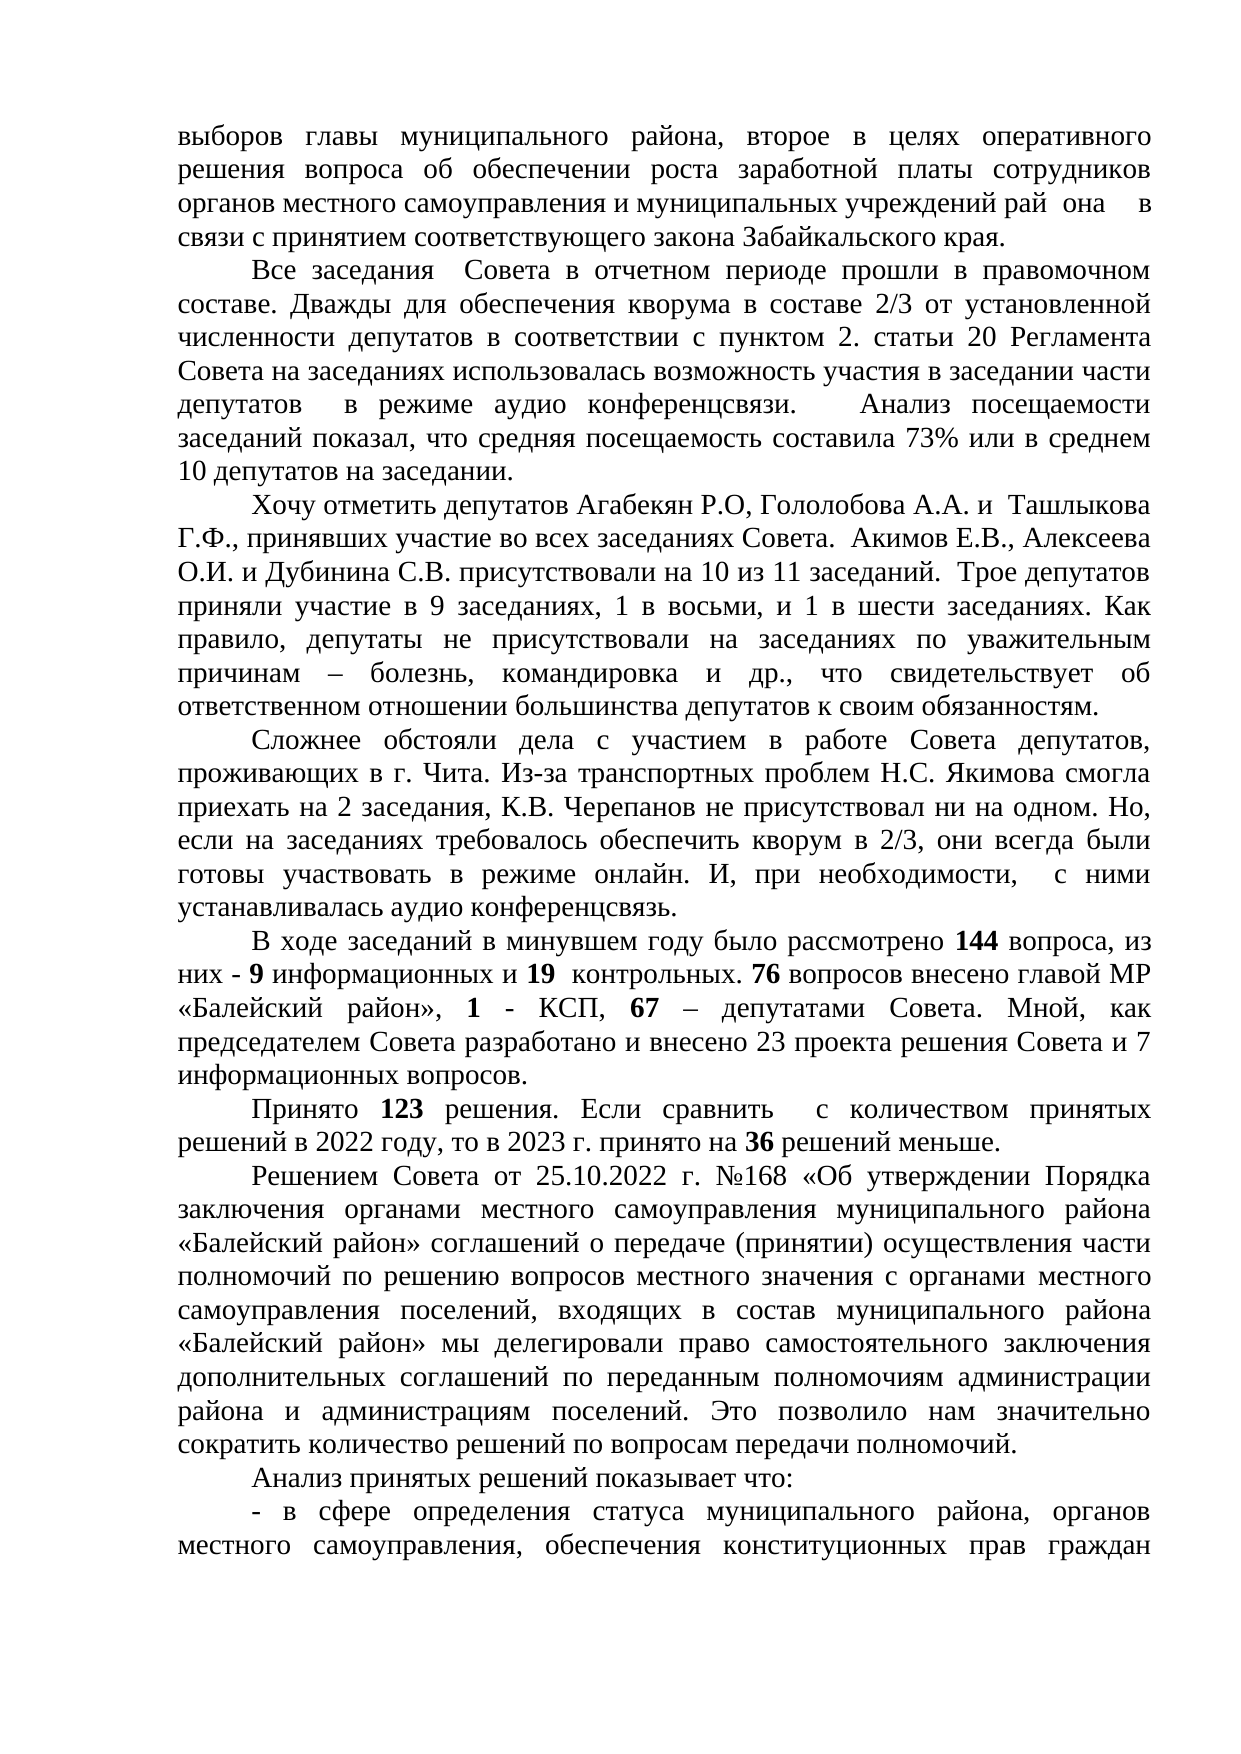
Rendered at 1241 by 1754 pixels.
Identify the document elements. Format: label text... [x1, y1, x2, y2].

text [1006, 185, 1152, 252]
text Хочу отметить депутатов Агабекян Р.О, Гололобова А.А. и Ташлыкова Г.Ф., принявших участие во всех заседаниях Совета. Акимов Е.В., Алексеева О.И. и Дубинина С.В. присутствовали на 10 из 11 заседаний. Трое депутатов приняли участие в 9 заседаниях, 1 в восьми, и 1 в шести заседаниях. Как правило, депутаты не присутствовали на заседаниях по уважительным причинам – болезнь, командировка и др., что свидетельствует об ответственном отношении большинства депутатов к своим обязанностям. [177, 487, 1152, 722]
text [177, 1493, 1152, 1560]
text Сложнее обстояли дела с участием в работе Совета депутатов, проживающих в г. Чита. Из-за транспортных проблем Н.С. Якимова смогла приехать на 2 заседания, К.В. Черепанов не присутствовал ни на одном. Но, если на заседаниях требовалось обеспечить кворум в 2/3, они всегда были готовы участвовать в режиме онлайн. И, при необходимости, с ними устанавливалась аудио конференцсвязь. [177, 722, 1152, 923]
text Анализ принятых решений показывает что: [177, 1460, 1152, 1493]
text Все заседания Совета в отчетном периоде прошли в правомочном составе. Дважды для обеспечения кворума в составе 2/3 от установленной численности депутатов в соответствии с пунктом 2. статьи 20 Регламента Совета на заседаниях использовалась возможность участия в заседании части депутатов в режиме аудио конференцсвязи. Анализ посещаемости заседаний показал, что средняя посещаемость составила 73% или в среднем 10 депутатов на заседании. [177, 252, 1152, 487]
text В ходе заседаний в минувшем году было рассмотрено 144 вопроса, из них - 9 информационных и 19 контрольных. 76 вопросов внесено главой МР «Балейский район», 1 - КСП, 67 – депутатами Совета. Мной, как председателем Совета разработано и внесено 23 проекта решения Совета и 7 информационных вопросов. [177, 923, 1152, 1091]
text Принято 123 решения. Если сравнить с количеством принятых решений в 2022 году, то в 2023 г. принято на 36 решений меньше. [177, 1091, 1152, 1158]
text Решением Совета от 25.10.2022 г. №168 «Об утверждении Порядка заключения органами местного самоуправления муниципального района «Балейский район» соглашений о передаче (принятии) осуществления части полномочий по решению вопросов местного значения с органами местного самоуправления поселений, входящих в состав муниципального района «Балейский район» мы делегировали право самостоятельного заключения дополнительных соглашений по переданным полномочиям администрации района и администрациям поселений. Это позволило нам значительно сократить количество решений по вопросам передачи полномочий. [177, 1158, 1152, 1460]
